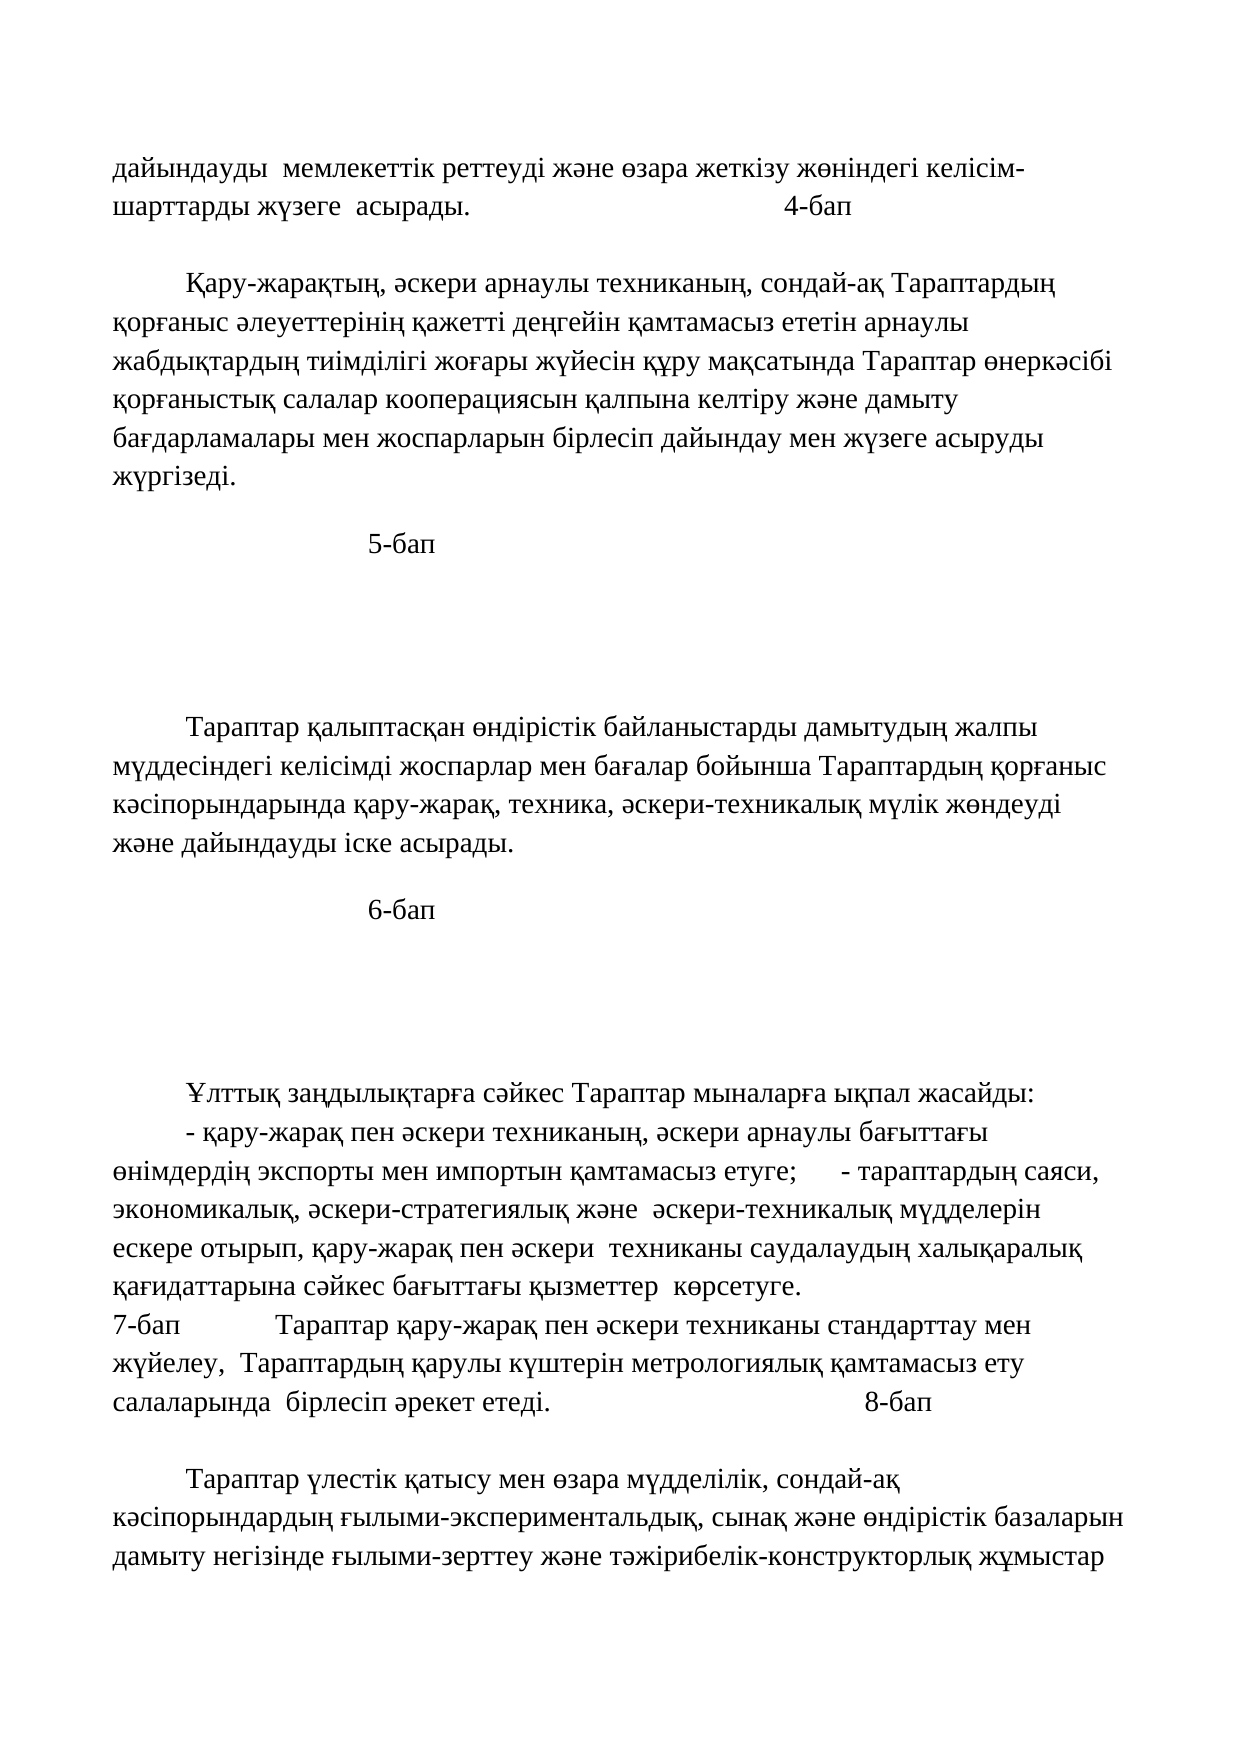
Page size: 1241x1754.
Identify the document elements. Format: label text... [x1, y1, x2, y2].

text Тараптар қалыптасқан өндірістік байланыстарды дамытудың жалпы мүддесіндегі келісімді жоспарлар мен бағалар бойынша Тараптардың қорғаныс кәсіпорындарында қару-жарақ, техника, әскери-техникалық мүлік жөндеуді және дайындауды іске асырады. [112, 632, 1128, 888]
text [112, 1499, 1128, 1572]
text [112, 150, 1128, 222]
text өнімдердің экспорты мен импортын қамтамасыз етуге; - тараптардың саяси, экономикалық, әскери-стратегиялық және әскери-техникалық мүдделерін ескере отырып, қару-жарақ пен әскери техниканы саудалаудың халықаралық қағидаттарына сәйкес бағыттағы қызметтер көрсетуге. 7-бап Тараптар қару-жарақ пен әскери техниканы стандарттау мен жүйелеу, Тараптардың қарулы күштерін метрологиялық қамтамасыз ету салаларында бірлесіп әрекет етеді. 8-бап [112, 1153, 1128, 1417]
text 5-бап [112, 526, 1128, 628]
text Ұлттық заңдылықтарға сәйкес Тараптар мыналарға ықпал жасайды: - қару-жарақ пен әскери техниканың, әскери арнаулы бағыттағы [112, 998, 1128, 1148]
text Қару-жарақтың, әскери арнаулы техниканың, сондай-ақ Тараптардың қорғаныс әлеуеттерінің қажетті деңгейін қамтамасыз ететін арнаулы жабдықтардың тиімділігі жоғары жүйесін құру мақсатында Тараптар өнеркәсібі қорғаныстық салалар кооперациясын қалпына келтіру және дамыту бағдарламалары мен жоспарларын бірлесіп дайындау мен жүзеге асыруды жүргізеді. [112, 227, 1128, 522]
text Тараптар үлестік қатысу мен өзара мүдделілік, сондай-ақ [112, 1422, 1128, 1494]
text 6-бап [112, 892, 1128, 995]
